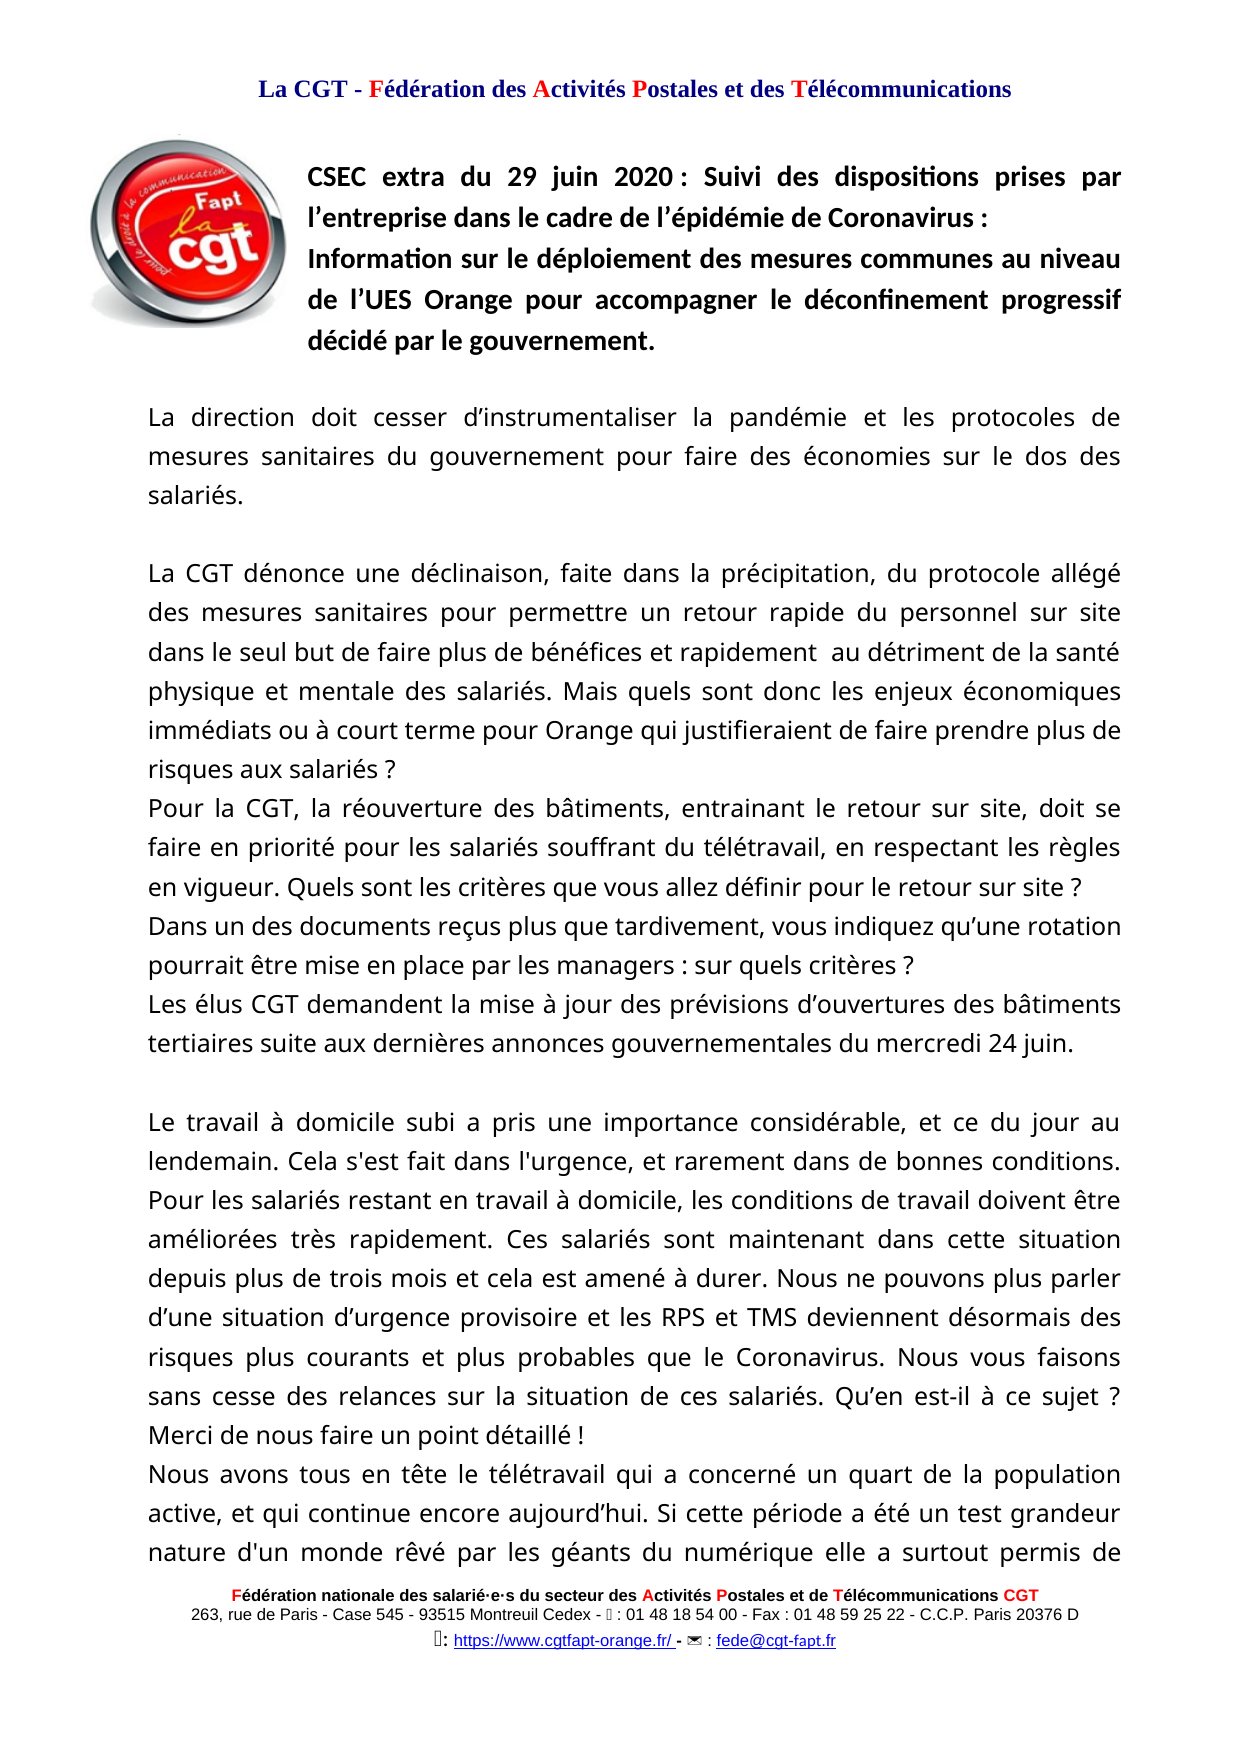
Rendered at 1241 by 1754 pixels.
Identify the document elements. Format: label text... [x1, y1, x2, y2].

text La direction doit cesser d’instrumentaliser la pandémie et les protocoles de mesures sanitaires du gouvernement pour faire des économies sur le dos des salariés. [148, 399, 1122, 512]
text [148, 1457, 1122, 1569]
text Information sur le déploiement des mesures communes au niveau de l’UES Orange pour accompagner le déconfinement progressif décidé par le gouvernement. [148, 240, 1122, 358]
text Pour la CGT, la réouverture des bâtiments, entrainant le retour sur site, doit se faire en priorité pour les salariés souffrant du télétravail, en respectant les règles en vigueur. Quels sont les critères que vous allez définir pour le retour sur site ? [148, 791, 1122, 903]
text Le travail à domicile subi a pris une importance considérable, et ce du jour au lendemain. Cela s'est fait dans l'urgence, et rarement dans de bonnes conditions. Pour les salariés restant en travail à domicile, les conditions de travail doivent être améliorées très rapidement. Ces salariés sont maintenant dans cette situation depuis plus de trois mois et cela est amené à durer. Nous ne pouvons plus parler d’une situation d’urgence provisoire et les RPS et TMS deviennent désormais des risques plus courants et plus probables que le Coronavirus. Nous vous faisons sans cesse des relances sur la situation de ces salariés. Qu’en est-il à ce sujet ? Merci de nous faire un point détaillé ! [148, 1104, 1122, 1452]
text Les élus CGT demandent la mise à jour des prévisions d’ouvertures des bâtiments tertiaires suite aux dernières annonces gouvernementales du mercredi 24 juin. [148, 987, 1122, 1060]
text Dans un des documents reçus plus que tardivement, vous indiquez qu’une rotation pourrait être mise en place par les managers : sur quels critères ? [148, 908, 1122, 982]
text La CGT dénonce une déclinaison, faite dans la précipitation, du protocole allégé des mesures sanitaires pour permettre un retour rapide du personnel sur site dans le seul but de faire plus de bénéfices et rapidement au détriment de la santé physique et mentale des salariés. Mais quels sont donc les enjeux économiques immédiats ou à court terme pour Orange qui justifieraient de faire prendre plus de risques aux salariés ? [148, 556, 1122, 786]
picture [82, 134, 289, 328]
text CSEC extra du 29 juin 2020 : Suivi des dispositions prises par l’entreprise dans le cadre de l’épidémie de Coronavirus : [289, 158, 1122, 235]
